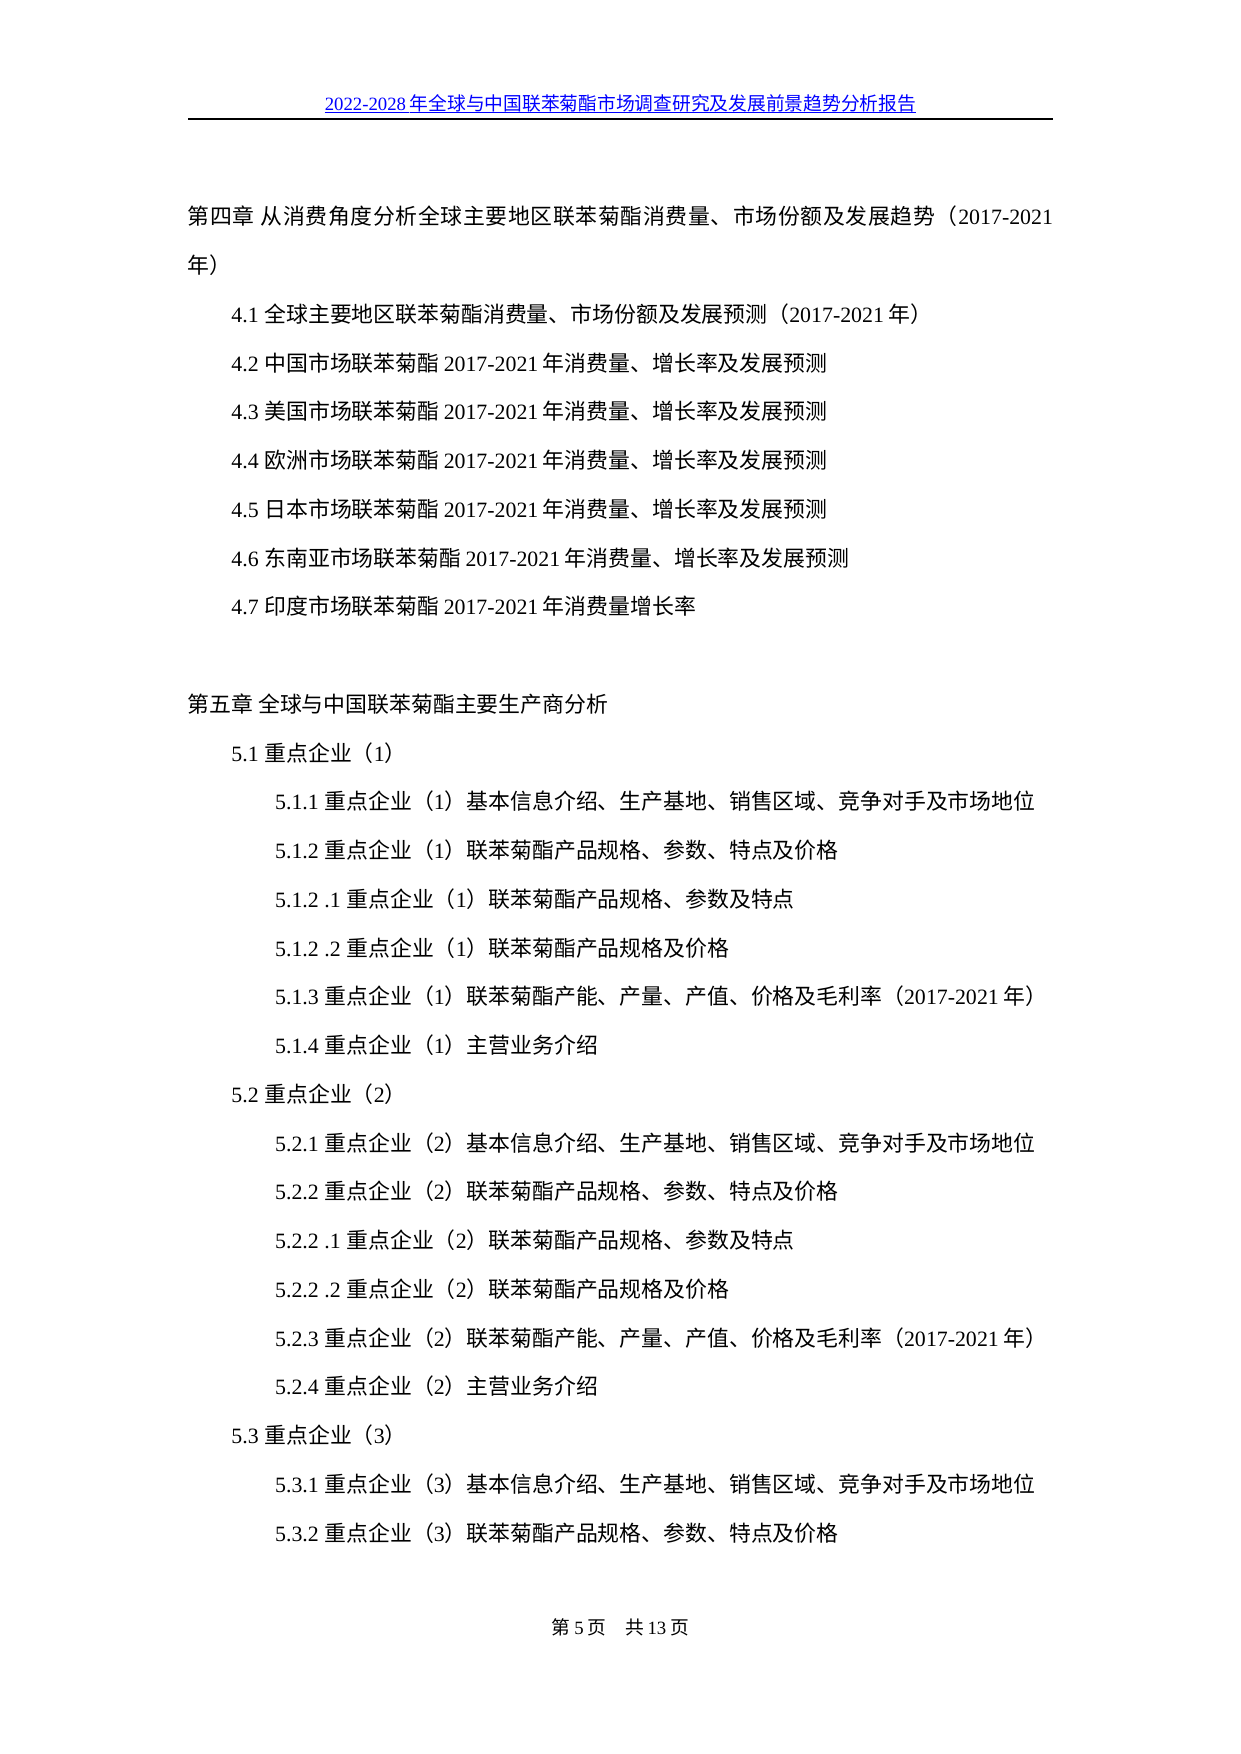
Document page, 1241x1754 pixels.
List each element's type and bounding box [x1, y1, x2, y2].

text [187, 150, 1053, 1548]
